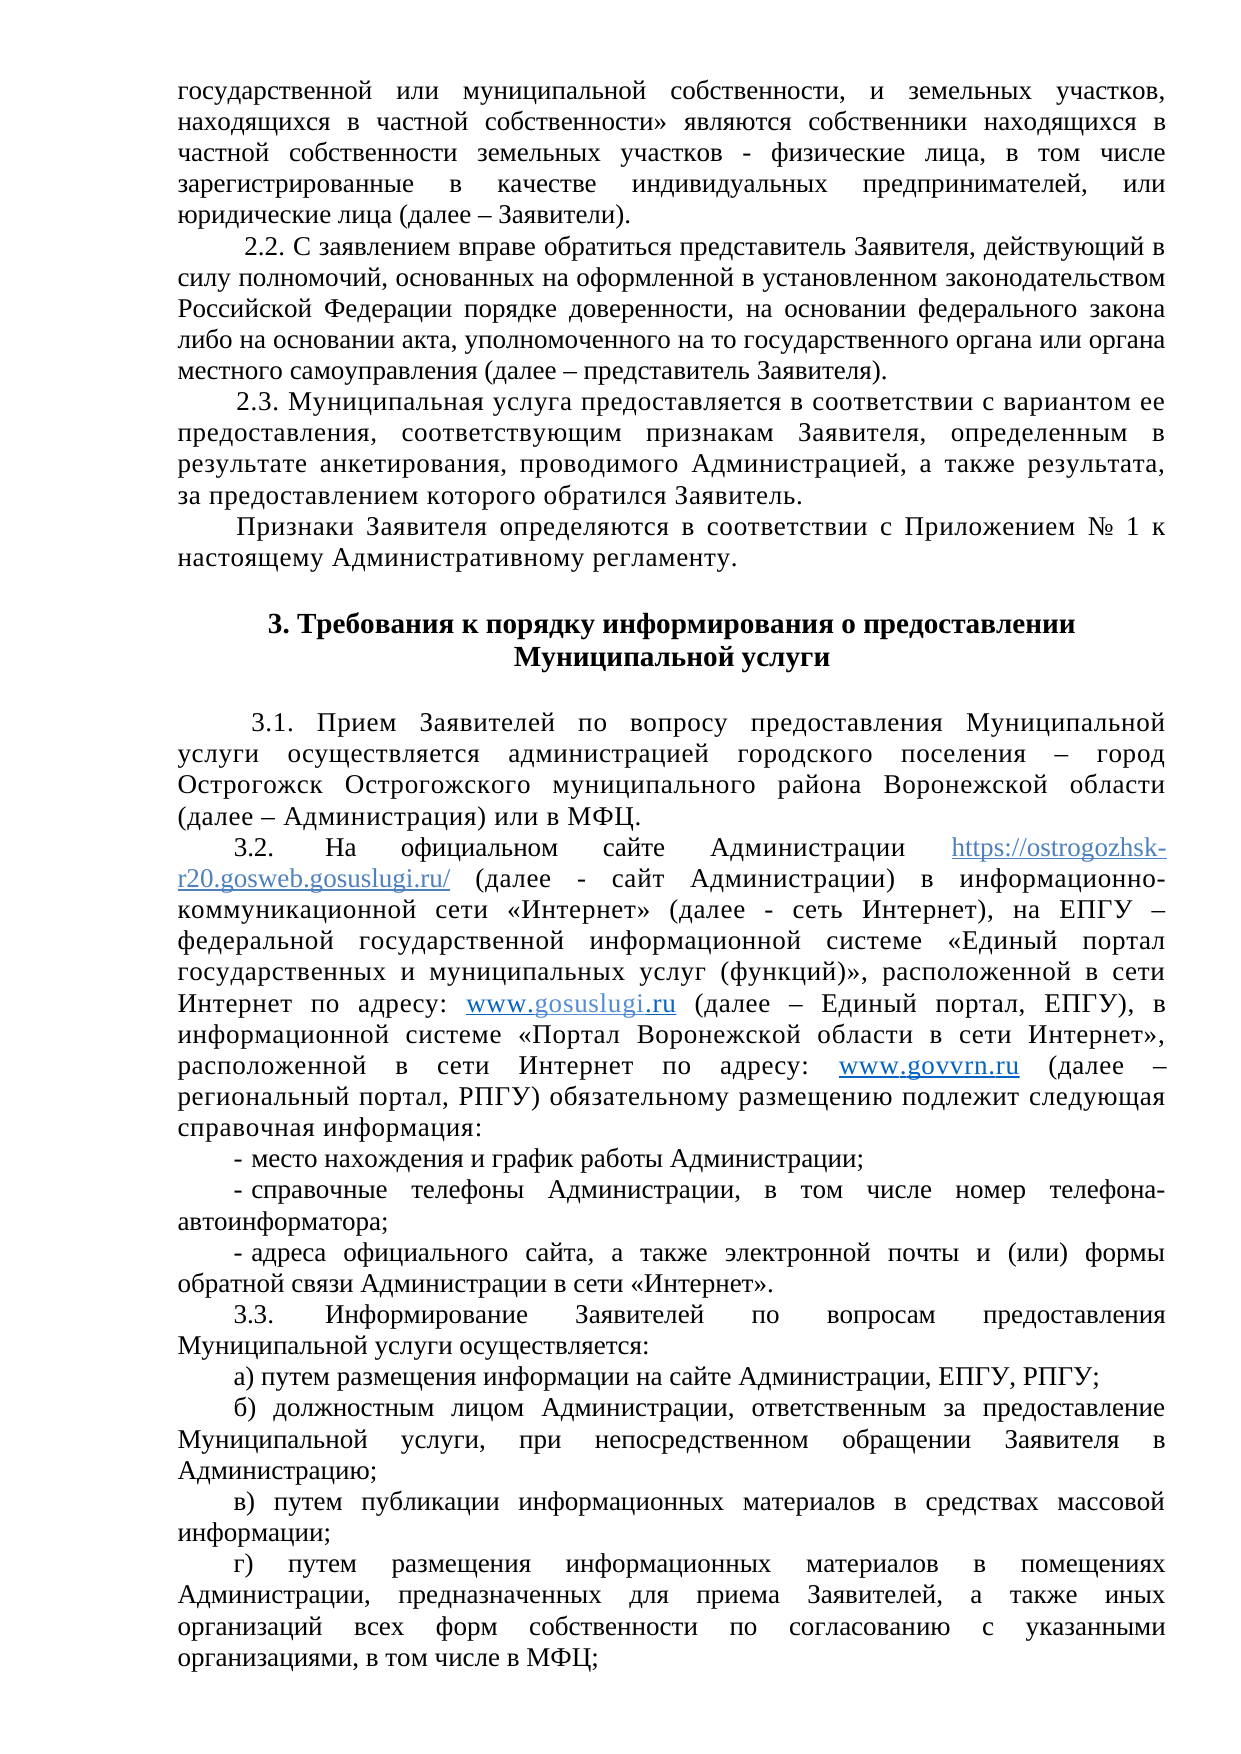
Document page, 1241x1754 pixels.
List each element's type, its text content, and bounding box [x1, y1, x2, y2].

text 2.2. С заявлением вправе обратиться представитель Заявителя, действующий в силу полномочий, основанных на оформленной в установленном законодательством Российской Федерации порядке доверенности, на основании федерального закона либо на основании акта, уполномоченного на то государственного органа или органа местного самоуправления (далее – представитель Заявителя). [177, 229, 1167, 385]
text а) путем размещения информации на сайте Администрации, ЕПГУ, РПГУ; [177, 1360, 1167, 1392]
text Муниципальной услуги [177, 639, 1167, 673]
text 3. Требования к порядку информирования о предоставлении [177, 606, 1167, 639]
text Признаки Заявителя определяются в соответствии с Приложением № 1 к настоящему Административному регламенту. [177, 510, 1167, 572]
text в) путем публикации информационных материалов в средствах массовой информации; [177, 1485, 1167, 1547]
text - место нахождения и график работы Администрации; [177, 1142, 1167, 1173]
text 3.3. Информирование Заявителей по вопросам предоставления Муниципальной услуги осуществляется: [177, 1298, 1167, 1360]
text г) путем размещения информационных материалов в помещениях Администрации, предназначенных для приема Заявителей, а также иных организаций всех форм собственности по согласованию с указанными организациями, в том числе в МФЦ; [177, 1547, 1167, 1672]
text 2.3. Муниципальная услуга предоставляется в соответствии с вариантом ее предоставления, соответствующим признакам Заявителя, определенным в результате анкетирования, проводимого Администрацией, а также результата, за предоставлением которого обратился Заявитель. [177, 385, 1167, 510]
text - адреса официального сайта, а также электронной почты и (или) формы обратной связи Администрации в сети «Интернет». [177, 1236, 1167, 1298]
text б) должностным лицом Администрации, ответственным за предоставление Муниципальной услуги, при непосредственном обращении Заявителя в Администрацию; [177, 1392, 1167, 1485]
text 3.1. Прием Заявителей по вопросу предоставления Муниципальной услуги осуществляется администрацией городского поселения – город Острогожск Острогожского муниципального района Воронежской области (далее – Администрация) или в МФЦ. [177, 706, 1167, 831]
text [177, 74, 1167, 229]
text 3.2. На официальном сайте Администрации https://ostrogozhsk-r20.gosweb.gosuslugi.ru/ (далее - сайт Администрации) в информационно-коммуникационной сети «Интернет» (далее - сеть Интернет), на ЕПГУ – федеральной государственной информационной системе «Единый портал государственных и муниципальных услуг (функций)», расположенной в сети Интернет по адресу: www.gosuslugi.ru (далее – Единый портал, ЕПГУ), в информационной системе «Портал Воронежской области в сети Интернет», расположенной в сети Интернет по адресу: www.govvrn.ru (далее – региональный портал, РПГУ) обязательному размещению подлежит следующая справочная информация: [177, 831, 1167, 1142]
text - справочные телефоны Администрации, в том числе номер телефона-автоинформатора; [177, 1173, 1167, 1236]
